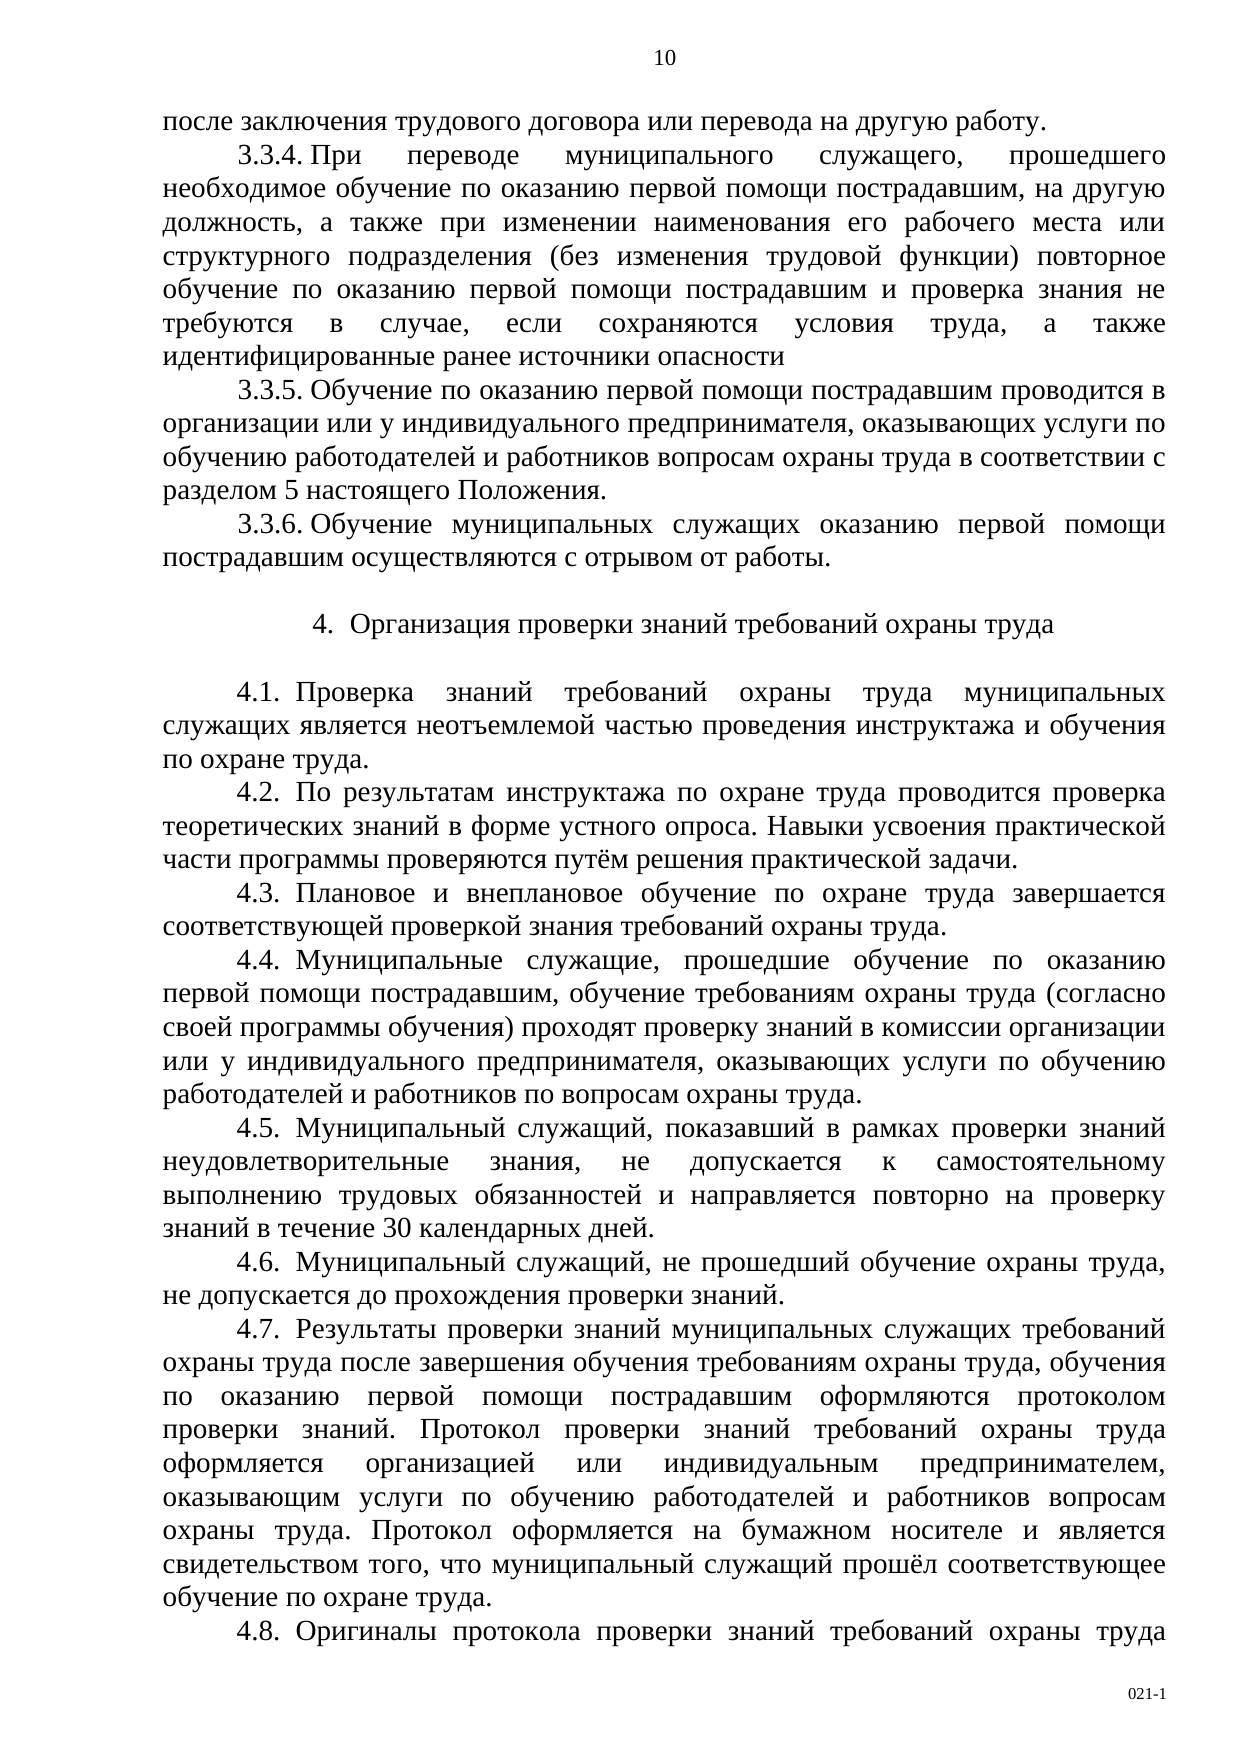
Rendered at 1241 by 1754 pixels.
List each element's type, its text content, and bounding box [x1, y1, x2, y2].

list Обучение муниципальных служащих оказанию первой помощи пострадавшим осуществляются с отрывом от работы. [162, 506, 1167, 573]
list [162, 1613, 1167, 1646]
list Результаты проверки знаний муниципальных служащих требований охраны труда после завершения обучения требованиям охраны труда, обучения по оказанию первой помощи пострадавшим оформляются протоколом проверки знаний. Протокол проверки знаний требований охраны труда оформляется организацией или индивидуальным предпринимателем, оказывающим услуги по обучению работодателей и работников вопросам охраны труда. Протокол оформляется на бумажном носителе и является свидетельством того, что муниципальный служащий прошёл соответствующее обучение по охране труда. [162, 1311, 1167, 1613]
list При переводе муниципального служащего, прошедшего необходимое обучение по оказанию первой помощи пострадавшим, на другую должность, а также при изменении наименования его рабочего места или структурного подразделения (без изменения трудовой функции) повторное обучение по оказанию первой помощи пострадавшим и проверка знания не требуются в случае, если сохраняются условия труда, а также идентифицированные ранее источники опасности [162, 137, 1167, 372]
list Проверка знаний требований охраны труда муниципальных служащих является неотъемлемой частью проведения инструктажа и обучения по охране труда. [162, 674, 1167, 774]
list По результатам инструктажа по охране труда проводится проверка теоретических знаний в форме устного опроса. Навыки усвоения практической части программы проверяются путём решения практической задачи. [162, 774, 1167, 875]
list Обучение по оказанию первой помощи пострадавшим проводится в организации или у индивидуального предпринимателя, оказывающих услуги по обучению работодателей и работников вопросам охраны труда в соответствии с разделом 5 настоящего Положения. [162, 372, 1167, 506]
list Муниципальный служащий, не прошедший обучение охраны труда, не допускается до прохождения проверки знаний. [162, 1244, 1167, 1311]
list Организация проверки знаний требований охраны труда [200, 607, 1167, 640]
list Плановое и внеплановое обучение по охране труда завершается соответствующей проверкой знания требований охраны труда. [162, 875, 1167, 942]
list Муниципальные служащие, прошедшие обучение по оказанию первой помощи пострадавшим, обучение требованиям охраны труда (согласно своей программы обучения) проходят проверку знаний в комиссии организации или у индивидуального предпринимателя, оказывающих услуги по обучению работодателей и работников по вопросам охраны труда. [162, 942, 1167, 1110]
list Муниципальный служащий, показавший в рамках проверки знаний неудовлетворительные знания, не допускается к самостоятельному выполнению трудовых обязанностей и направляется повторно на проверку знаний в течение 30 календарных дней. [162, 1110, 1167, 1244]
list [162, 103, 1167, 137]
